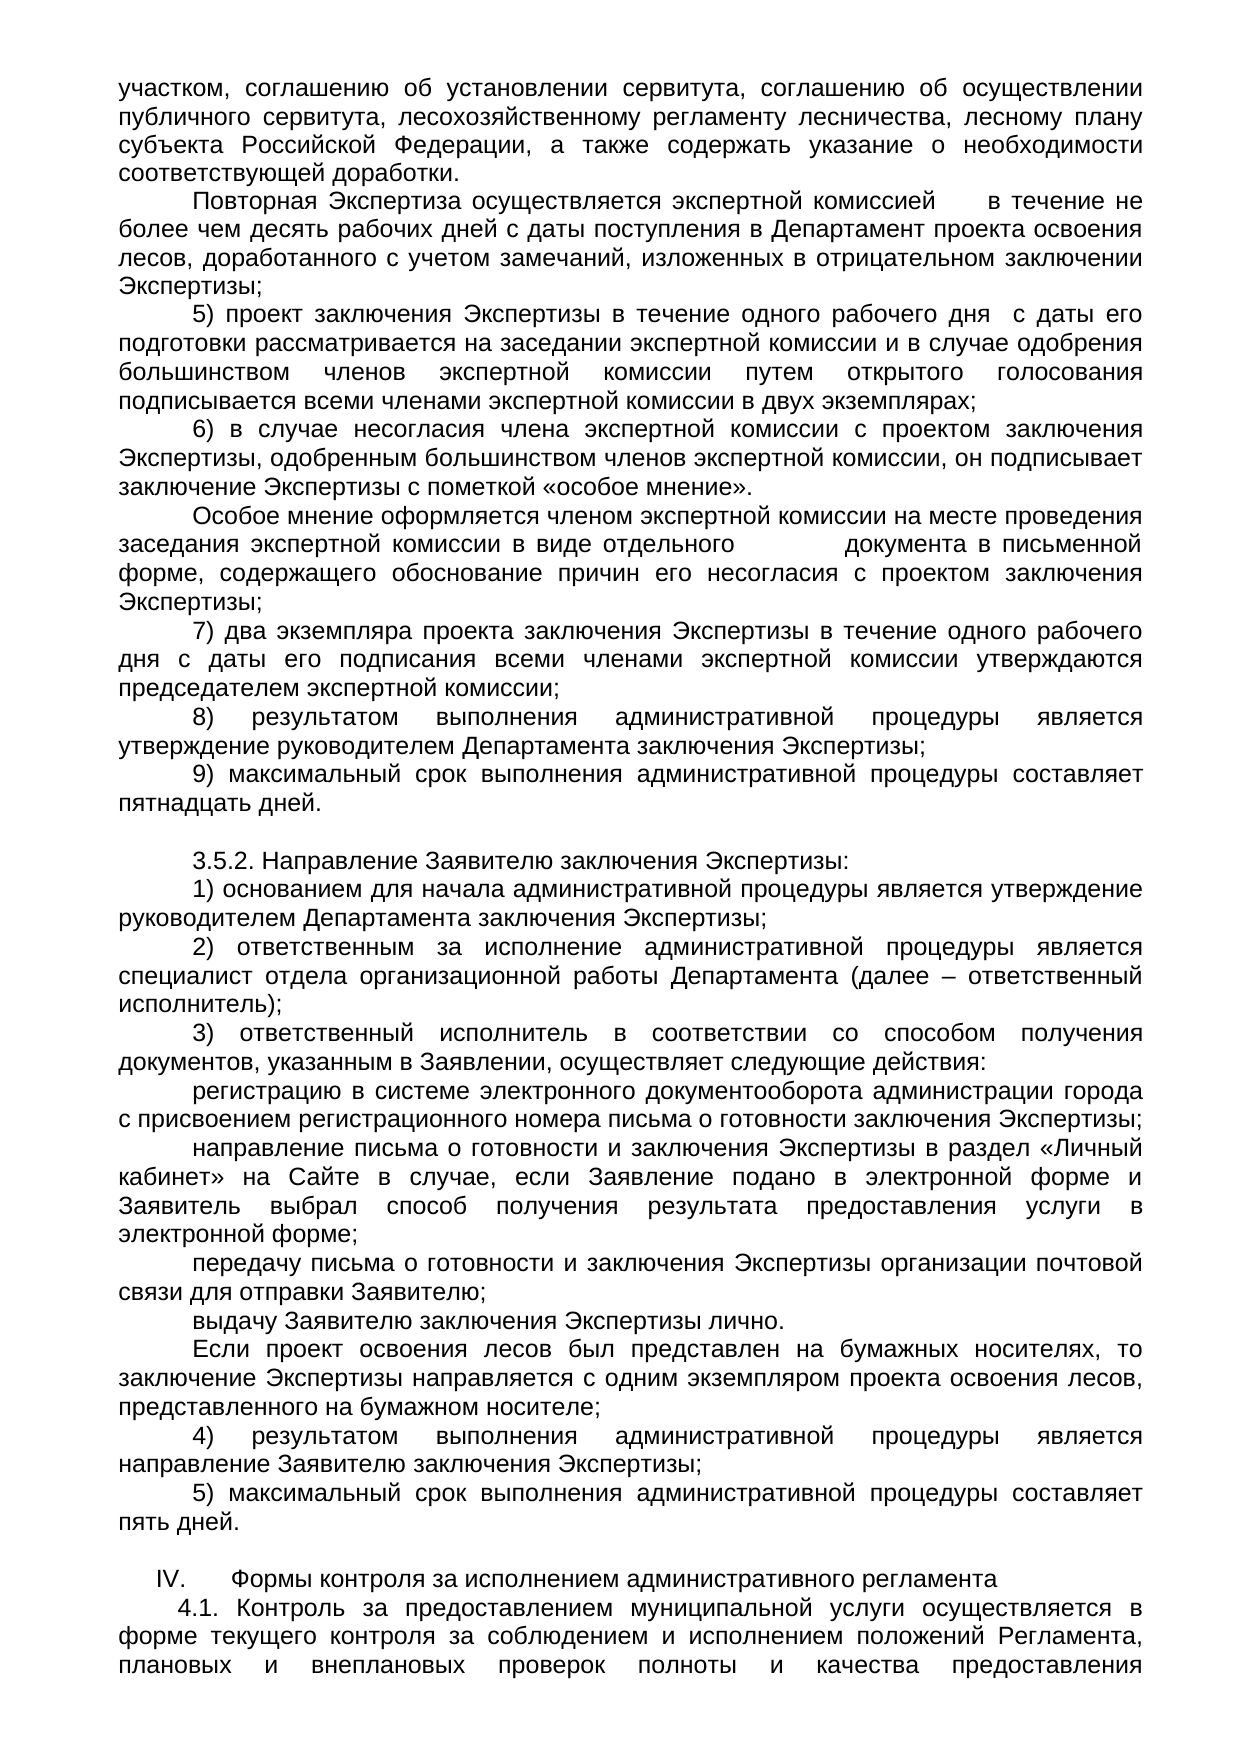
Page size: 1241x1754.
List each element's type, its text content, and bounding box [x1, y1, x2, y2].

text 4) результатом выполнения административной процедуры является направление Заявителю заключения Экспертизы; [118, 1421, 1144, 1478]
text 5) проект заключения Экспертизы в течение одного рабочего дня с даты его подготовки рассматривается на заседании экспертной комиссии и в случае одобрения большинством членов экспертной комиссии путем открытого голосования подписывается всеми членами экспертной комиссии в двух экземплярах; [118, 299, 1144, 414]
text Повторная Экспертиза осуществляется экспертной комиссией в течение не более чем десять рабочих дней с даты поступления в Департамент проекта освоения лесов, доработанного с учетом замечаний, изложенных в отрицательном заключении Экспертизы; [118, 187, 1144, 299]
text 7) два экземпляра проекта заключения Экспертизы в течение одного рабочего дня с даты его подписания всеми членами экспертной комиссии утверждаются председателем экспертной комиссии; [118, 616, 1144, 702]
text 9) максимальный срок выполнения административной процедуры составляет пятнадцать дней. [118, 759, 1144, 817]
list Формы контроля за исполнением административного регламента [156, 1564, 1144, 1593]
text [118, 74, 1144, 187]
text передачу письма о готовности и заключения Экспертизы организации почтовой связи для отправки Заявителю; [118, 1248, 1144, 1306]
text 3.5.2. Направление Заявителю заключения Экспертизы: [118, 846, 1144, 874]
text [118, 1593, 1144, 1679]
text 6) в случае несогласия члена экспертной комиссии с проектом заключения Экспертизы, одобренным большинством членов экспертной комиссии, он подписывает заключение Экспертизы с пометкой «особое мнение». [118, 414, 1144, 501]
text 2) ответственным за исполнение административной процедуры является специалист отдела организационной работы Департамента (далее – ответственный исполнитель); [118, 932, 1144, 1018]
text выдачу Заявителю заключения Экспертизы лично. [118, 1306, 1144, 1334]
text 5) максимальный срок выполнения административной процедуры составляет пять дней. [118, 1478, 1144, 1536]
text направление письма о готовности и заключения Экспертизы в раздел «Личный кабинет» на Сайте в случае, если Заявление подано в электронной форме и Заявитель выбрал способ получения результата предоставления услуги в электронной форме; [118, 1133, 1144, 1248]
text Особое мнение оформляется членом экспертной комиссии на месте проведения заседания экспертной комиссии в виде отдельного документа в письменной форме, содержащего обоснование причин его несогласия с проектом заключения Экспертизы; [118, 501, 1144, 616]
text 1) основанием для начала административной процедуры является утверждение руководителем Департамента заключения Экспертизы; [118, 874, 1144, 932]
text регистрацию в системе электронного документооборота администрации города с присвоением регистрационного номера письма о готовности заключения Экспертизы; [118, 1076, 1144, 1133]
text 3) ответственный исполнитель в соответствии со способом получения документов, указанным в Заявлении, осуществляет следующие действия: [118, 1018, 1144, 1076]
text Если проект освоения лесов был представлен на бумажных носителях, то заключение Экспертизы направляется с одним экземпляром проекта освоения лесов, представленного на бумажном носителе; [118, 1334, 1144, 1421]
text 8) результатом выполнения административной процедуры является утверждение руководителем Департамента заключения Экспертизы; [118, 702, 1144, 759]
